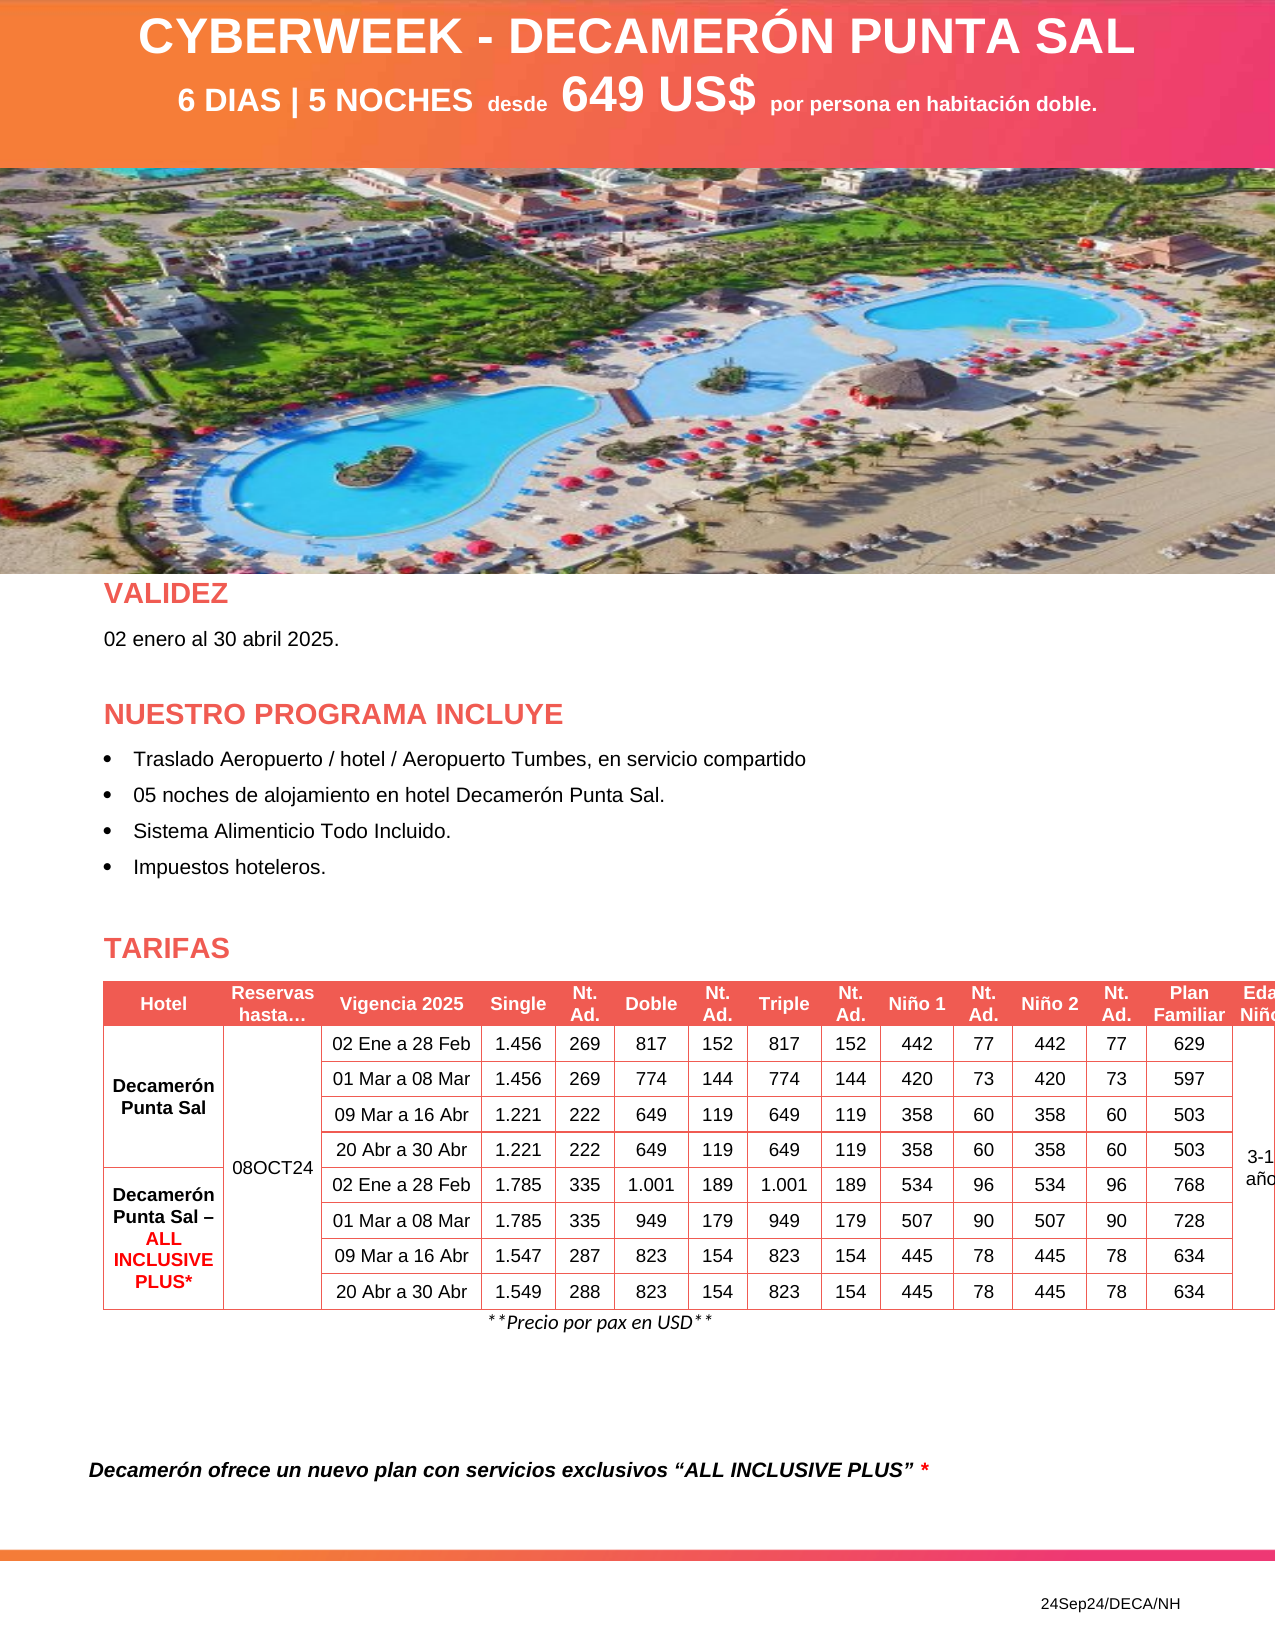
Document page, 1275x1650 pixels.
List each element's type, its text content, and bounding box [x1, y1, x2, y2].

text 02 enero al 30 abril 2025. [103, 627, 1098, 651]
table_cell 442 [881, 1026, 953, 1061]
table_cell 222 [556, 1097, 614, 1131]
table_header Niño 2 [1013, 982, 1086, 1025]
table_cell 269 [556, 1062, 614, 1096]
table_cell 1.547 [482, 1239, 555, 1273]
table_cell 503 [1147, 1097, 1232, 1131]
table_cell 817 [748, 1026, 821, 1061]
table_header Nt. Ad. [1087, 982, 1146, 1025]
table_cell 60 [1087, 1133, 1146, 1167]
table_cell 823 [615, 1239, 688, 1273]
table_cell 1.456 [482, 1062, 555, 1096]
table_cell 445 [881, 1239, 953, 1273]
text VALIDEZ [103, 576, 1098, 610]
table_cell 78 [1087, 1274, 1146, 1308]
table_cell Decamerón Punta Sal [104, 1026, 223, 1167]
table_cell 77 [954, 1026, 1012, 1061]
table_cell 78 [954, 1239, 1012, 1273]
table_cell 60 [1087, 1097, 1146, 1131]
table_cell 08OCT24 [224, 1026, 321, 1308]
table_cell 01 Mar a 08 Mar [322, 1203, 481, 1238]
table_cell 60 [954, 1133, 1012, 1167]
list Sistema Alimenticio Todo Incluido. [103, 819, 1098, 843]
table_cell 179 [689, 1203, 747, 1238]
table_cell 1.785 [482, 1168, 555, 1202]
table_cell 60 [954, 1097, 1012, 1131]
text TARIFAS [103, 931, 1098, 964]
table_cell 728 [1147, 1203, 1232, 1238]
text NUESTRO PROGRAMA INCLUYE [103, 697, 1098, 730]
table_cell 78 [954, 1274, 1012, 1308]
table_cell 01 Mar a 08 Mar [322, 1062, 481, 1096]
table_cell 335 [556, 1203, 614, 1238]
table_cell 189 [822, 1168, 880, 1202]
table_cell 949 [615, 1203, 688, 1238]
table_cell 445 [881, 1274, 953, 1308]
table_cell 442 [1013, 1026, 1086, 1061]
table_cell 154 [689, 1239, 747, 1273]
table_cell 1.001 [615, 1168, 688, 1202]
table_cell 817 [615, 1026, 688, 1061]
table_cell 90 [954, 1203, 1012, 1238]
table_cell 649 [748, 1133, 821, 1167]
table_cell Decamerón Punta Sal – ALL INCLUSIVE PLUS* [104, 1168, 223, 1308]
table_cell 823 [748, 1239, 821, 1273]
table_header Hotel [104, 982, 223, 1025]
text **Precio por pax en USD** [103, 1310, 1098, 1335]
picture [0, 0, 1275, 574]
table_cell 02 Ene a 28 Feb [322, 1168, 481, 1202]
table_cell 09 Mar a 16 Abr [322, 1239, 481, 1273]
table_header Vigencia 2025 [322, 982, 481, 1025]
table_cell 288 [556, 1274, 614, 1308]
table_cell 222 [556, 1133, 614, 1167]
table_cell 154 [822, 1239, 880, 1273]
table_cell 768 [1147, 1168, 1232, 1202]
table_header Reservas hasta… [224, 982, 321, 1025]
table_cell 358 [1013, 1097, 1086, 1131]
table_cell 119 [689, 1133, 747, 1167]
table_cell 358 [881, 1097, 953, 1131]
table_cell 774 [748, 1062, 821, 1096]
table_cell 634 [1147, 1239, 1232, 1273]
table_cell 503 [1147, 1133, 1232, 1167]
table_cell 358 [881, 1133, 953, 1167]
table_cell 287 [556, 1239, 614, 1273]
table_cell 189 [689, 1168, 747, 1202]
table_cell 358 [1013, 1133, 1086, 1167]
table_cell 1.549 [482, 1274, 555, 1308]
table_header Edad Niños [1233, 982, 1274, 1025]
table_cell 09 Mar a 16 Abr [322, 1097, 481, 1131]
table_cell 597 [1147, 1062, 1232, 1096]
table_header Nt. Ad. [689, 982, 747, 1025]
table_cell 507 [881, 1203, 953, 1238]
table_cell 152 [822, 1026, 880, 1061]
table_cell 90 [1087, 1203, 1146, 1238]
table_cell 629 [1147, 1026, 1232, 1061]
list Traslado Aeropuerto / hotel / Aeropuerto Tumbes, en servicio compartido [103, 747, 1098, 771]
table_cell 649 [748, 1097, 821, 1131]
table_cell 823 [615, 1274, 688, 1308]
table_cell 1.221 [482, 1133, 555, 1167]
table_cell 119 [822, 1133, 880, 1167]
table_cell 154 [689, 1274, 747, 1308]
list 05 noches de alojamiento en hotel Decamerón Punta Sal. [103, 783, 1098, 807]
table_cell 77 [1087, 1026, 1146, 1061]
table_header Nt. Ad. [954, 982, 1012, 1025]
table_header Plan Familiar [1147, 982, 1232, 1025]
table_cell 20 Abr a 30 Abr [322, 1133, 481, 1167]
table_header Single [482, 982, 555, 1025]
table_cell 649 [615, 1097, 688, 1131]
table_header Nt. Ad. [556, 982, 614, 1025]
table_cell 823 [748, 1274, 821, 1308]
table_cell 445 [1013, 1239, 1086, 1273]
table_cell 1.001 [748, 1168, 821, 1202]
table_cell 179 [822, 1203, 880, 1238]
table_cell 119 [689, 1097, 747, 1131]
table_header Nt. Ad. [822, 982, 880, 1025]
table_header Doble [615, 982, 688, 1025]
list Impuestos hoteleros. [103, 855, 1098, 879]
table_cell 1.456 [482, 1026, 555, 1061]
table_cell 78 [1087, 1239, 1146, 1273]
text Decamerón ofrece un nuevo plan con servicios exclusivos “ALL INCLUSIVE PLUS” * [89, 1458, 1109, 1482]
table_cell 269 [556, 1026, 614, 1061]
table_cell 96 [1087, 1168, 1146, 1202]
table_cell 420 [1013, 1062, 1086, 1096]
table_cell 634 [1147, 1274, 1232, 1308]
table_cell 335 [556, 1168, 614, 1202]
table_header Niño 1 [881, 982, 953, 1025]
table_cell 73 [954, 1062, 1012, 1096]
table_cell 73 [1087, 1062, 1146, 1096]
table_cell 534 [1013, 1168, 1086, 1202]
table_cell 949 [748, 1203, 821, 1238]
table_cell 1.221 [482, 1097, 555, 1131]
table_cell 420 [881, 1062, 953, 1096]
table_cell 02 Ene a 28 Feb [322, 1026, 481, 1061]
table_cell 152 [689, 1026, 747, 1061]
table_cell 3-11 años [1233, 1026, 1274, 1308]
picture [0, 1547, 1275, 1561]
table_header Triple [748, 982, 821, 1025]
table_cell 144 [689, 1062, 747, 1096]
table_cell 1.785 [482, 1203, 555, 1238]
table_cell 154 [822, 1274, 880, 1308]
table_cell 20 Abr a 30 Abr [322, 1274, 481, 1308]
table_cell 507 [1013, 1203, 1086, 1238]
table_cell 445 [1013, 1274, 1086, 1308]
table_cell 144 [822, 1062, 880, 1096]
table_cell 96 [954, 1168, 1012, 1202]
table_cell 534 [881, 1168, 953, 1202]
table_cell 774 [615, 1062, 688, 1096]
table_cell 649 [615, 1133, 688, 1167]
table_cell 119 [822, 1097, 880, 1131]
